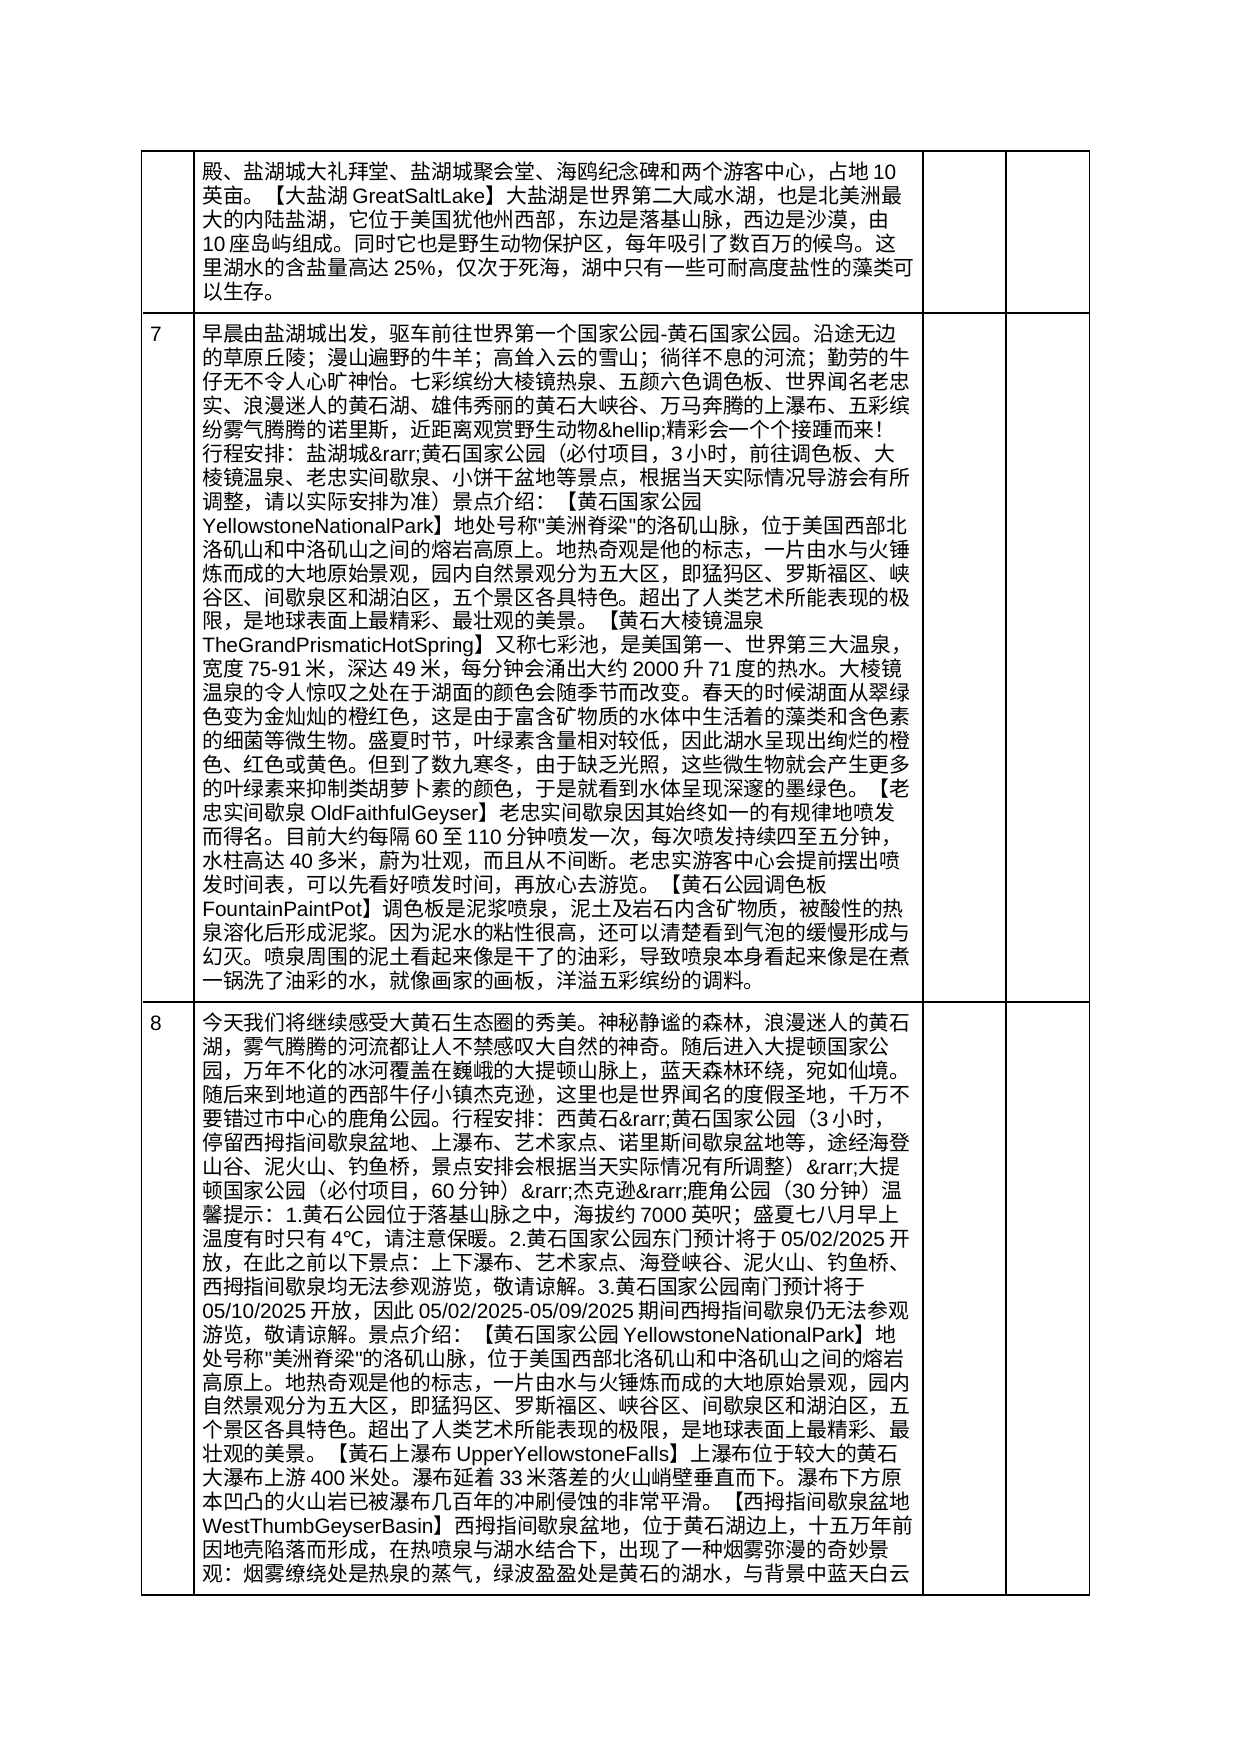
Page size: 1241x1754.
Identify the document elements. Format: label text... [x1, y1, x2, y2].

table_cell [924, 1003, 1005, 1594]
table_cell [924, 314, 1005, 1001]
table_cell [1007, 152, 1089, 312]
table_cell 7 [142, 313, 193, 1001]
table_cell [195, 1003, 922, 1594]
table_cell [195, 152, 922, 312]
table_cell 8 [142, 1002, 193, 1594]
table_cell [924, 152, 1005, 312]
table_cell [1007, 1003, 1089, 1594]
table_cell 6 [142, 152, 193, 312]
table_cell 早晨由盐湖城出发，驱车前往世界第一个国家公园-黄石国家公园。沿途无边的草原丘陵；漫山遍野的牛羊；高耸入云的雪山；徜徉不息的河流；勤劳的牛仔无不令人心旷神怡。七彩缤纷大棱镜热泉、五颜六色调色板、世界闻名老忠实、浪漫迷人的黄石湖、雄伟秀丽的黄石大峡谷、万马奔腾的上瀑布、五彩缤纷雾气腾腾的诺里斯，近距离观赏野生动物&hellip;精彩会一个个接踵而来！行程安排：盐湖城&rarr;黄石国家公园（必付项目，3小时，前往调色板、大棱镜温泉、老忠实间歇泉、小饼干盆地等景点，根据当天实际情况导游会有所调整，请以实际安排为准）景点介绍：【黄石国家公园YellowstoneNationalPark】地处号称"美洲脊梁"的洛矶山脉，位于美国西部北洛矶山和中洛矶山之间的熔岩高原上。地热奇观是他的标志，一片由水与火锤炼而成的大地原始景观，园内自然景观分为五大区，即猛犸区、罗斯福区、峡谷区、间歇泉区和湖泊区，五个景区各具特色。超出了人类艺术所能表现的极限，是地球表面上最精彩、最壮观的美景。【黄石大棱镜温泉TheGrandPrismaticHotSpring】又称七彩池，是美国第一、世界第三大温泉，宽度75-91米，深达49米，每分钟会涌出大约2000升71度的热水。大棱镜温泉的令人惊叹之处在于湖面的颜色会随季节而改变。春天的时候湖面从翠绿色变为金灿灿的橙红色，这是由于富含矿物质的水体中生活着的藻类和含色素的细菌等微生物。盛夏时节，叶绿素含量相对较低，因此湖水呈现出绚烂的橙色、红色或黄色。但到了数九寒冬，由于缺乏光照，这些微生物就会产生更多的叶绿素来抑制类胡萝卜素的颜色，于是就看到水体呈现深邃的墨绿色。【老忠实间歇泉OldFaithfulGeyser】老忠实间歇泉因其始终如一的有规律地喷发而得名。目前大约每隔60至110分钟喷发一次，每次喷发持续四至五分钟，水柱高达40多米，蔚为壮观，而且从不间断。老忠实游客中心会提前摆出喷发时间表，可以先看好喷发时间，再放心去游览。【黄石公园调色板FountainPaintPot】调色板是泥浆喷泉，泥土及岩石内含矿物质，被酸性的热泉溶化后形成泥浆。因为泥水的粘性很高，还可以清楚看到气泡的缓慢形成与幻灭。喷泉周围的泥土看起来像是干了的油彩，导致喷泉本身看起来像是在煮一锅洗了油彩的水，就像画家的画板，洋溢五彩缤纷的调料。 [195, 314, 922, 1001]
table_cell [1007, 314, 1089, 1001]
